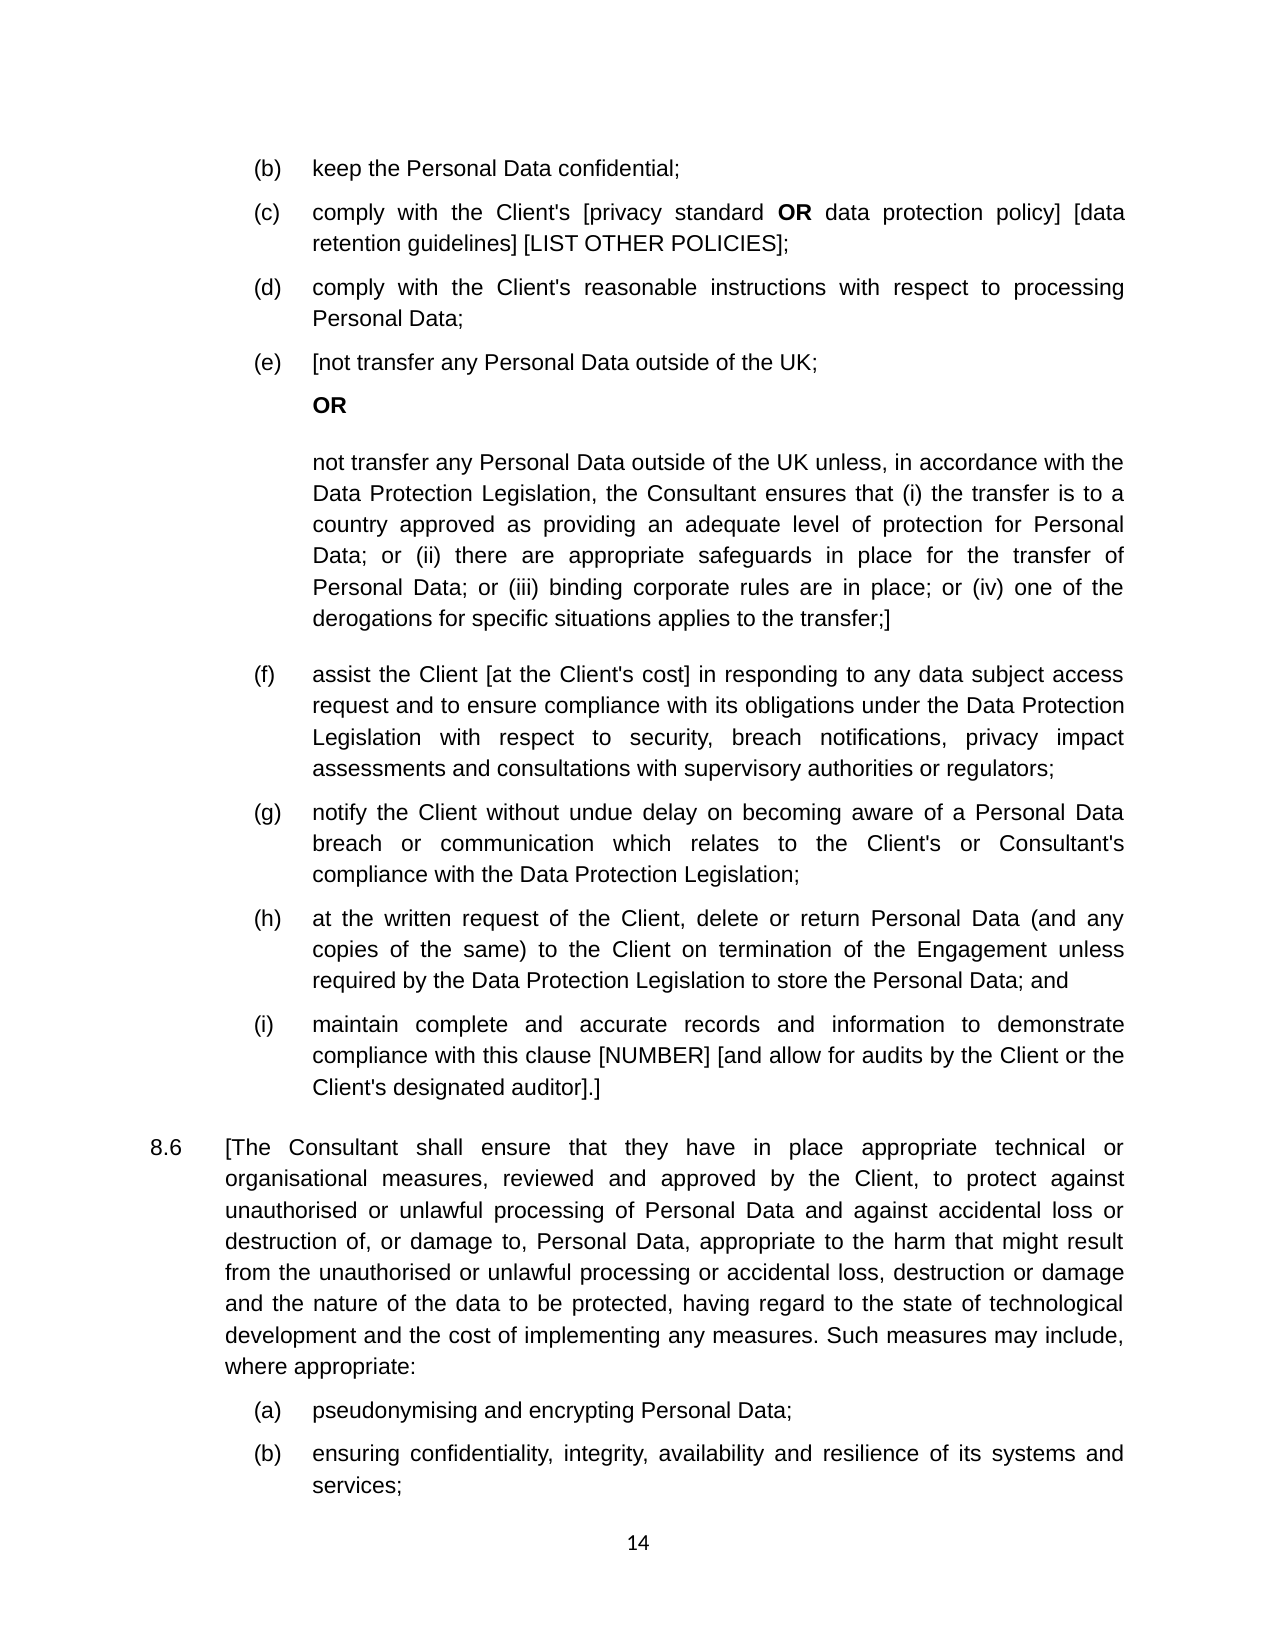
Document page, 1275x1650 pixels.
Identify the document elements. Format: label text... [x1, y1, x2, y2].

title [The Consultant shall ensure that they have in place appropriate technical or organisational measures, reviewed and approved by the Client, to protect against unauthorised or unlawful processing of Personal Data and against accidental loss or destruction of, or damage to, Personal Data, appropriate to the harm that might result from the unauthorised or unlawful processing or accidental loss, destruction or damage and the nature of the data to be protected, having regard to the state of technological development and the cost of implementing any measures. Such measures may include, where appropriate: [150, 1129, 1125, 1379]
title comply with the Client's reasonable instructions with respect to processing Personal Data; [253, 269, 1125, 331]
text OR [312, 387, 1125, 419]
title comply with the Client's [privacy standard OR data protection policy] [data retention guidelines] [LIST OTHER POLICIES]; [253, 194, 1125, 256]
title keep the Personal Data confidential; [253, 150, 1125, 181]
title assist the Client [at the Client's cost] in responding to any data subject access request and to ensure compliance with its obligations under the Data Protection Legislation with respect to security, breach notifications, privacy impact assessments and consultations with supervisory authorities or regulators; [253, 656, 1125, 781]
title pseudonymising and encrypting Personal Data; [253, 1392, 1125, 1423]
title maintain complete and accurate records and information to demonstrate compliance with this clause [NUMBER] [and allow for audits by the Client or the Client's designated auditor].] [253, 1006, 1125, 1100]
title at the written request of the Client, delete or return Personal Data (and any copies of the same) to the Client on termination of the Engagement unless required by the Data Protection Legislation to store the Personal Data; and [253, 900, 1125, 994]
text not transfer any Personal Data outside of the UK unless, in accordance with the Data Protection Legislation, the Consultant ensures that (i) the transfer is to a country approved as providing an adequate level of protection for Personal Data; or (ii) there are appropriate safeguards in place for the transfer of Personal Data; or (iii) binding corporate rules are in place; or (iv) one of the derogations for specific situations applies to the transfer;] [312, 444, 1125, 631]
title ensuring confidentiality, integrity, availability and resilience of its systems and services; [253, 1435, 1125, 1498]
title notify the Client without undue delay on becoming aware of a Personal Data breach or communication which relates to the Client's or Consultant's compliance with the Data Protection Legislation; [253, 794, 1125, 887]
title [not transfer any Personal Data outside of the UK; [253, 344, 1125, 375]
